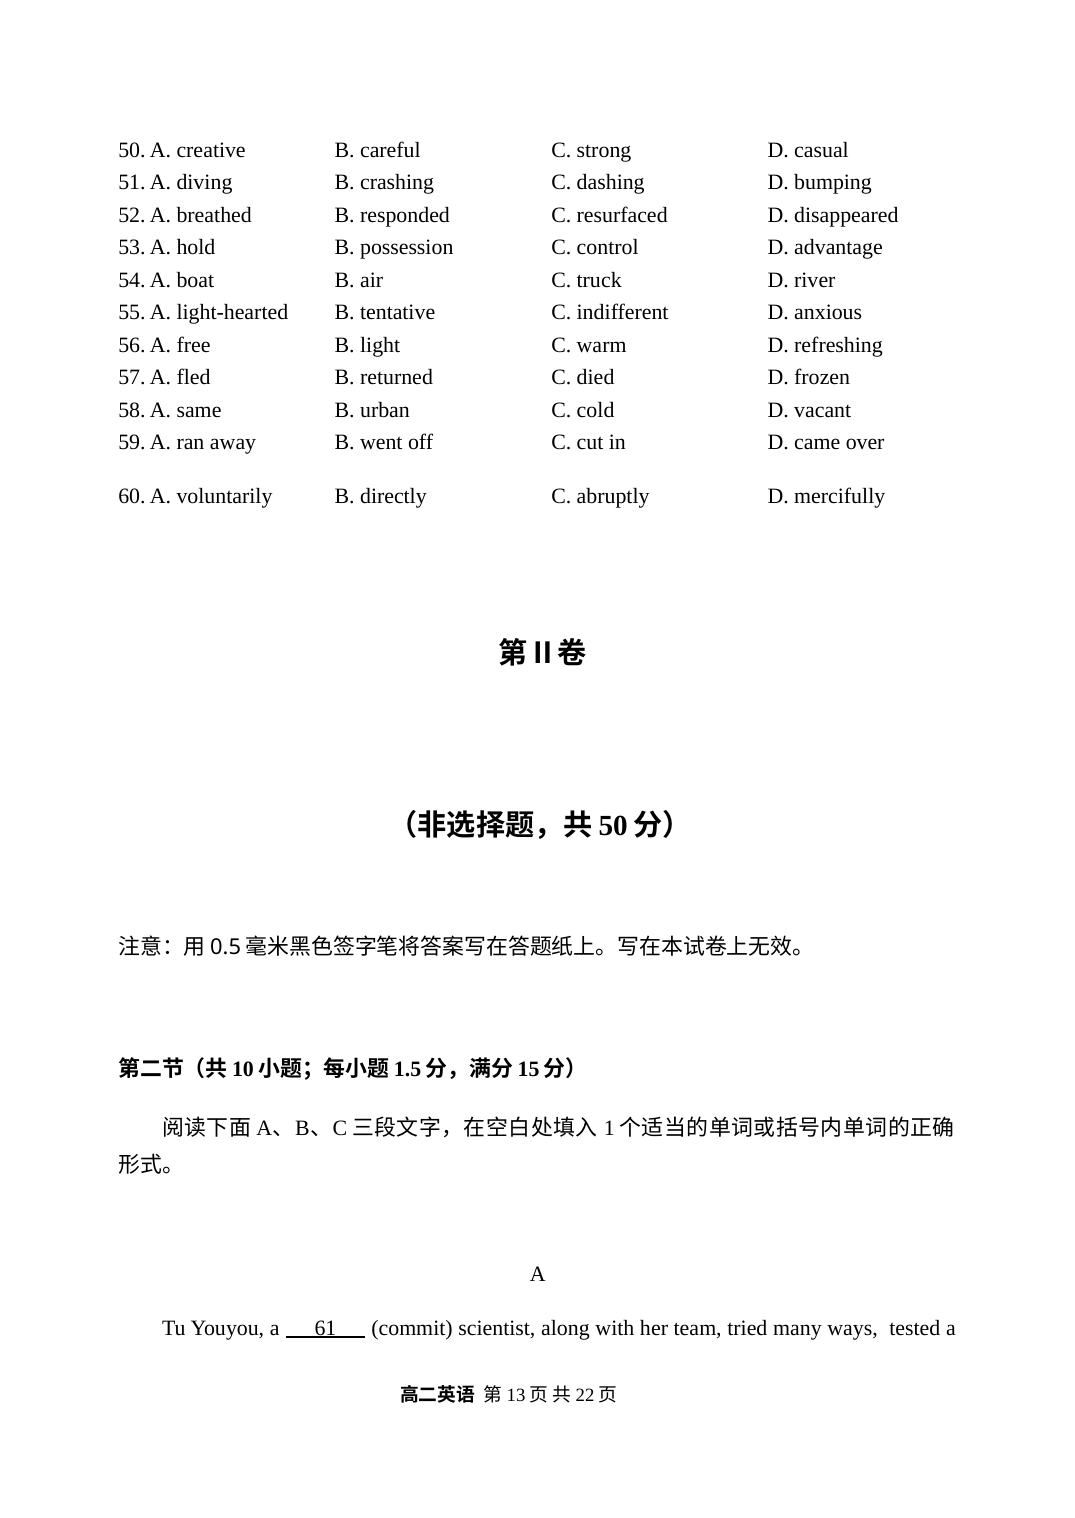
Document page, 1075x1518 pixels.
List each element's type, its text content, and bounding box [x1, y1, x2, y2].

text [118, 133, 957, 458]
text 注意：用0.5毫米黑色签字笔将答案写在答题纸上。写在本试卷上无效。 [118, 929, 957, 961]
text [118, 1311, 957, 1343]
text 阅读下面A、B、C三段文字，在空白处填入1个适当的单词或括号内单词的正确形式。 [118, 1109, 957, 1179]
text （非选择题，共50分） [89, 790, 957, 855]
text 第二节（共10小题；每小题1.5分，满分15分） [118, 1051, 957, 1083]
text A [118, 1258, 957, 1290]
text 第Ⅱ卷 [118, 618, 957, 683]
text 60. A. voluntarily B. directly C. abruptly D. mercifully [118, 479, 957, 512]
